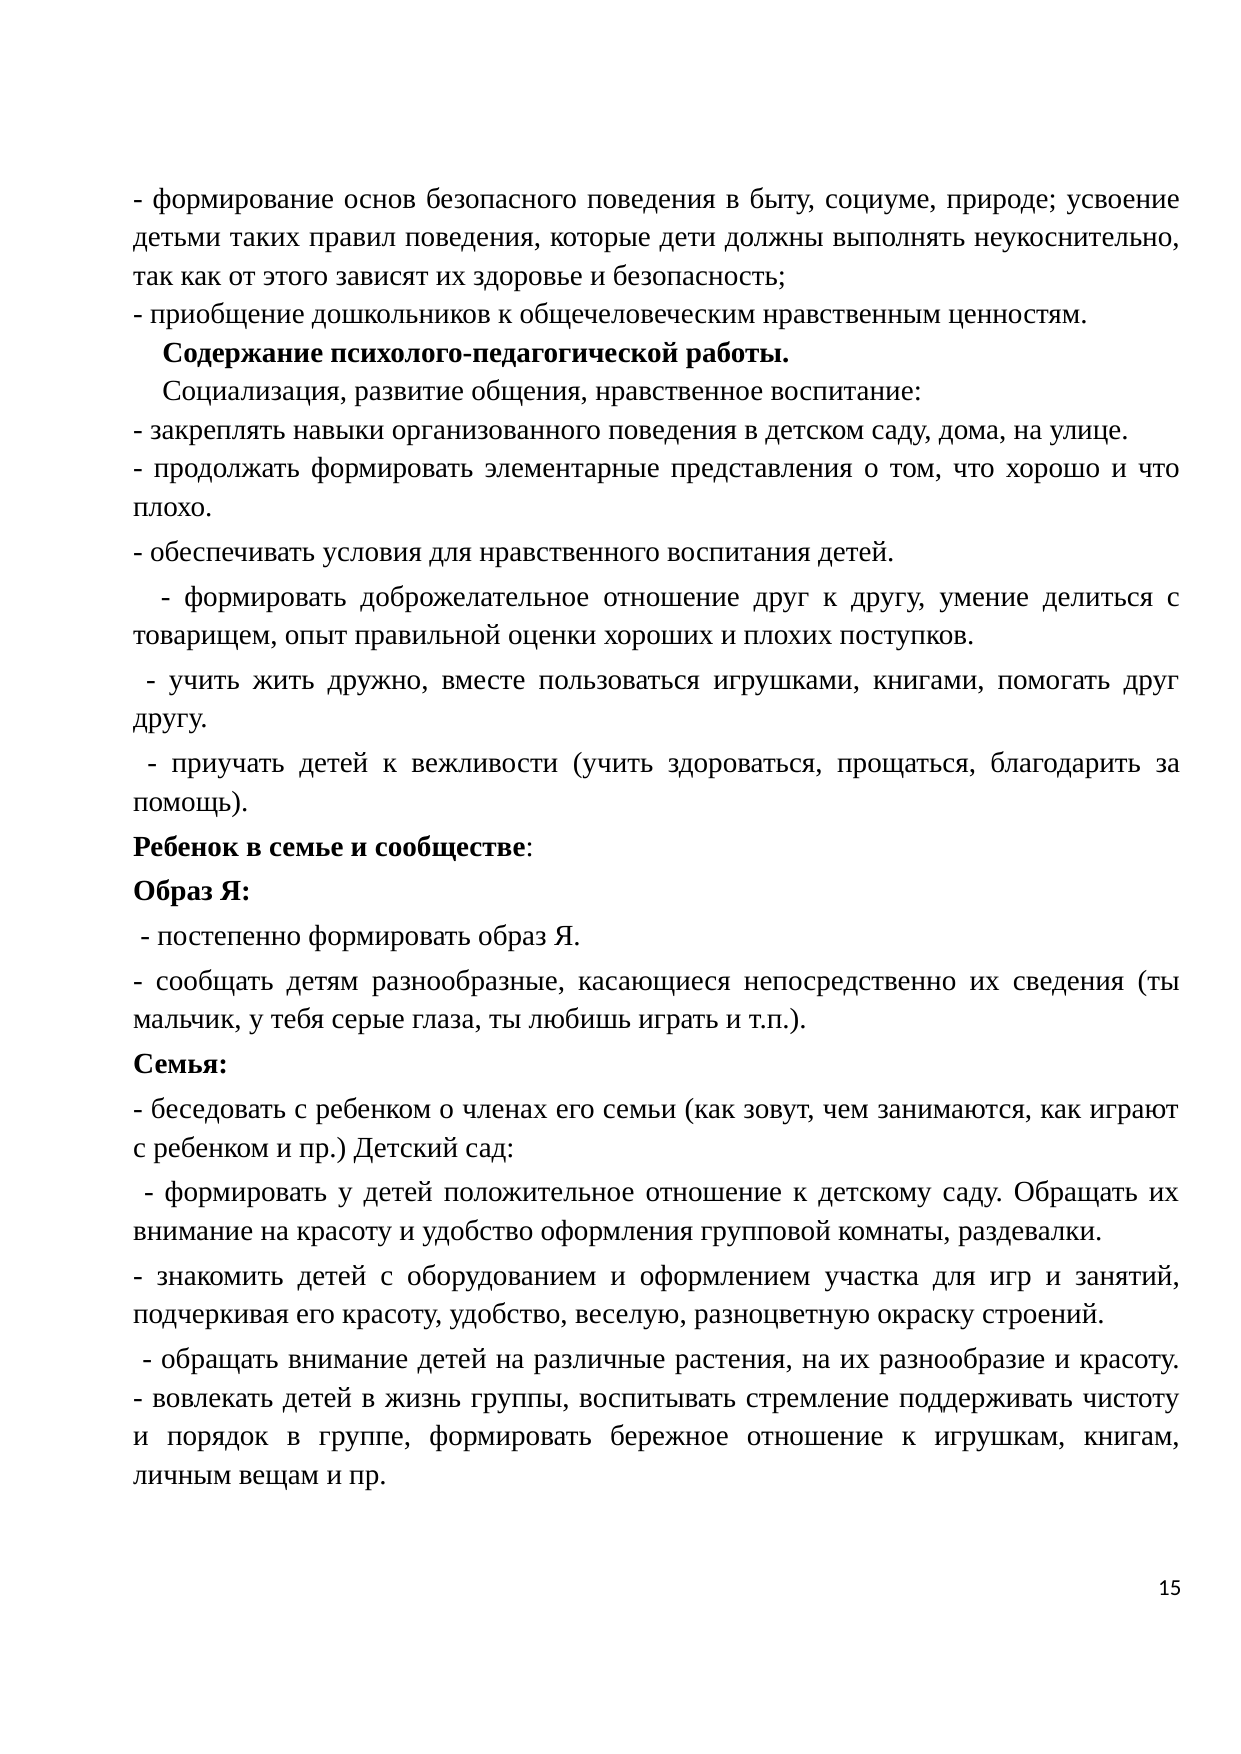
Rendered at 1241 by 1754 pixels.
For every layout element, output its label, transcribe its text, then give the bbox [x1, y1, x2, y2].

list - продолжать формировать элементарные представления о том, что хорошо и что плохо. [133, 451, 1181, 523]
list - приобщение дошкольников к общечеловеческим нравственным ценностям. [133, 296, 1181, 330]
text - формировать у детей положительное отношение к детскому саду. Обращать их внимание на красоту и удобство оформления групповой комнаты, раздевалки. [133, 1174, 1181, 1247]
list Содержание психолого-педагогической работы. [133, 335, 1181, 368]
text - формировать доброжелательное отношение друг к другу, умение делиться с товарищем, опыт правильной оценки хороших и плохих поступков. [133, 579, 1181, 651]
text - учить жить дружно, вместе пользоваться игрушками, книгами, помогать друг другу. [133, 662, 1181, 734]
text Ребенок в семье и сообществе: [133, 829, 1181, 862]
text - обращать внимание детей на различные растения, на их разнообразие и красоту. - вовлекать детей в жизнь группы, воспитывать стремление поддерживать чистоту и порядок в группе, формировать бережное отношение к игрушкам, книгам, личным вещам и пр. [133, 1341, 1181, 1490]
text - постепенно формировать образ Я. [133, 918, 1181, 952]
text Образ Я: [133, 873, 1181, 907]
list Социализация, развитие общения, нравственное воспитание: [133, 373, 1181, 407]
text - приучать детей к вежливости (учить здороваться, прощаться, благодарить за помощь). [133, 745, 1181, 817]
list - формирование основ безопасного поведения в быту, социуме, природе; усвоение детьми таких правил поведения, которые дети должны выполнять неукоснительно, так как от этого зависят их здоровье и безопасность; [133, 181, 1181, 291]
text - беседовать с ребенком о членах его семьи (как зовут, чем занимаются, как играют с ребенком и пр.) Детский сад: [133, 1091, 1181, 1163]
text - сообщать детям разнообразные, касающиеся непосредственно их сведения (ты мальчик, у тебя серые глаза, ты любишь играть и т.п.). [133, 963, 1181, 1035]
text Семья: [133, 1046, 1181, 1080]
text - знакомить детей с оборудованием и оформлением участка для игр и занятий, подчеркивая его красоту, удобство, веселую, разноцветную окраску строений. [133, 1258, 1181, 1330]
list - закреплять навыки организованного поведения в детском саду, дома, на улице. [133, 412, 1181, 446]
text - обеспечивать условия для нравственного воспитания детей. [133, 534, 1181, 567]
